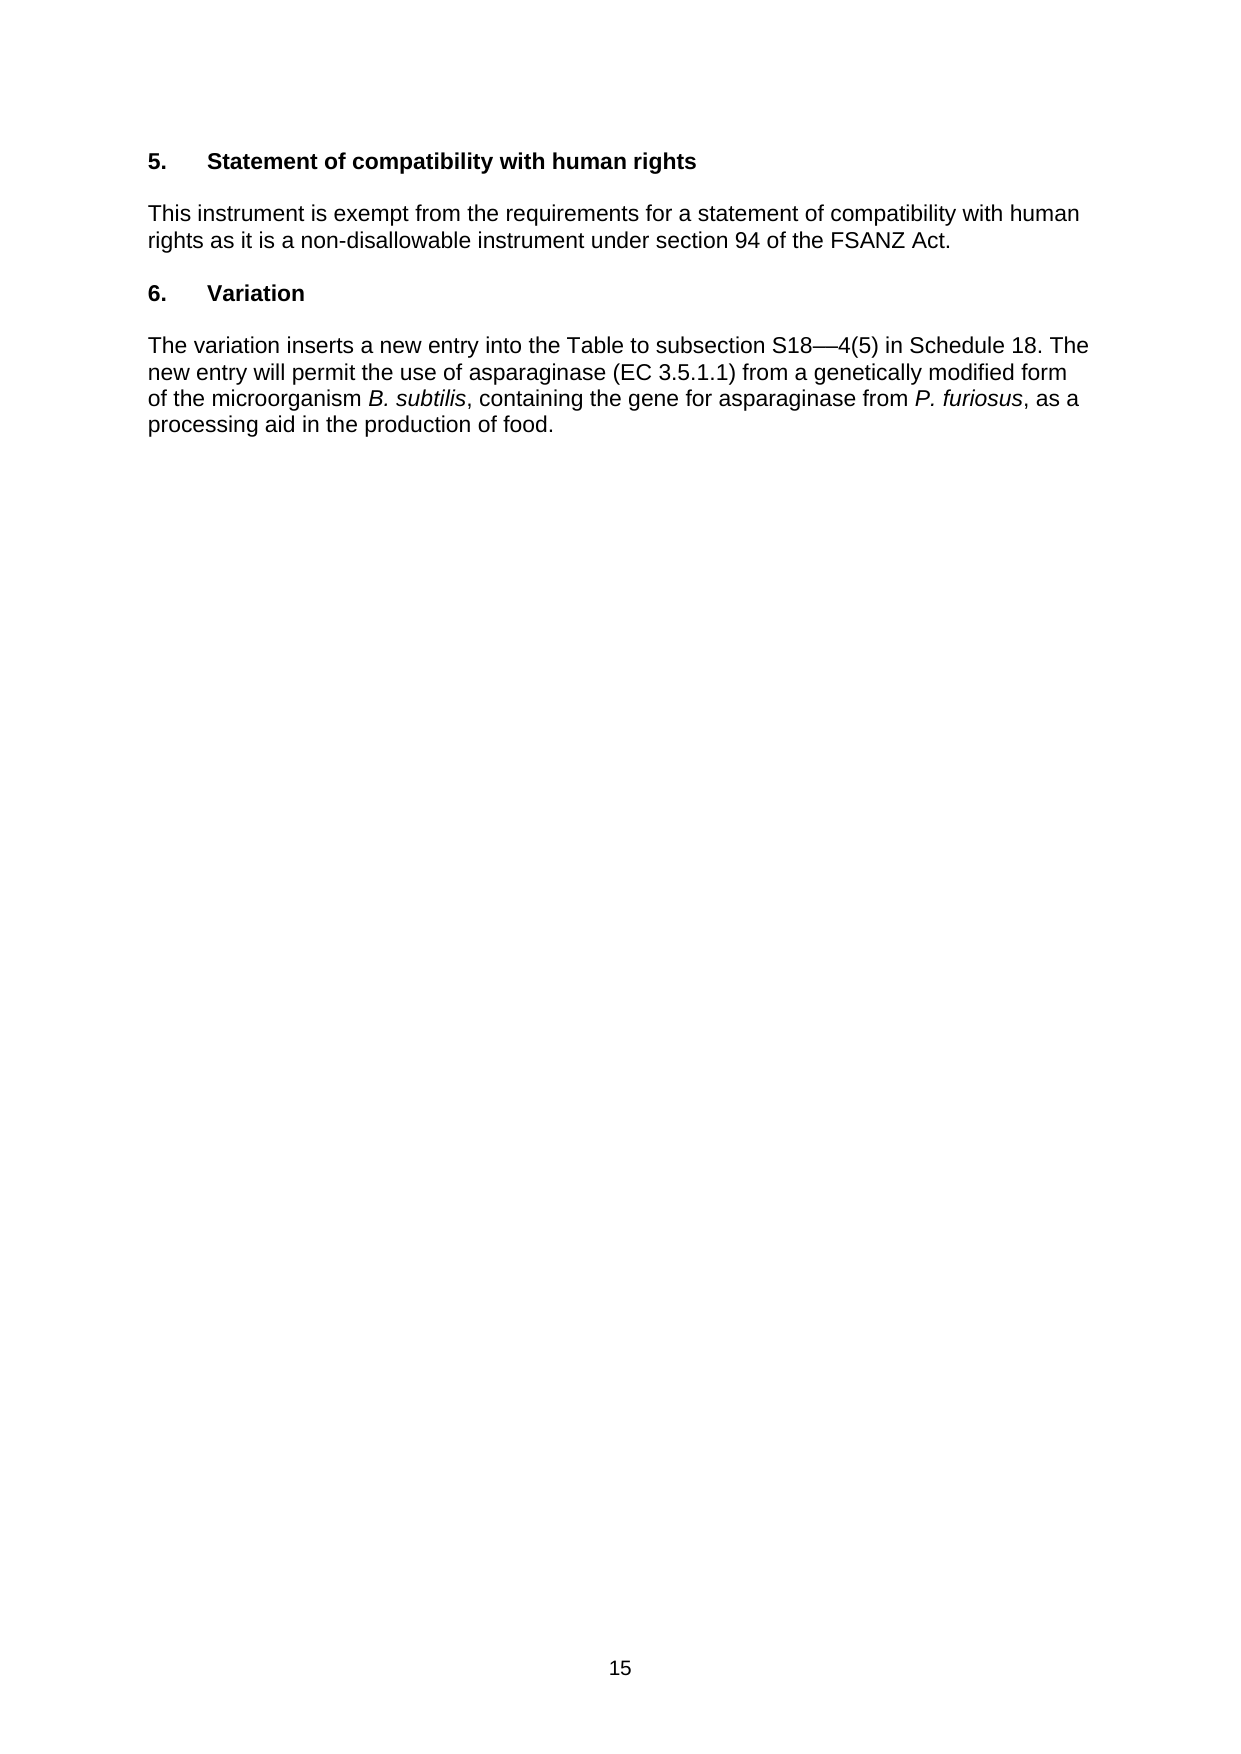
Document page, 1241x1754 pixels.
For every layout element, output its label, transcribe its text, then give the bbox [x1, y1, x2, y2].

text 5. Statement of compatibility with human rights [148, 148, 1092, 174]
text This instrument is exempt from the requirements for a statement of compatibility with human rights as it is a non-disallowable instrument under section 94 of the FSANZ Act. [148, 200, 1092, 253]
text The variation inserts a new entry into the Table to subsection S18––4(5) in Schedule 18. The new entry will permit the use of asparaginase (EC 3.5.1.1) from a genetically modified form of the microorganism B. subtilis, containing the gene for asparaginase from P. furiosus, as a processing aid in the production of food. [148, 332, 1092, 438]
text 6. Variation [148, 279, 1092, 306]
